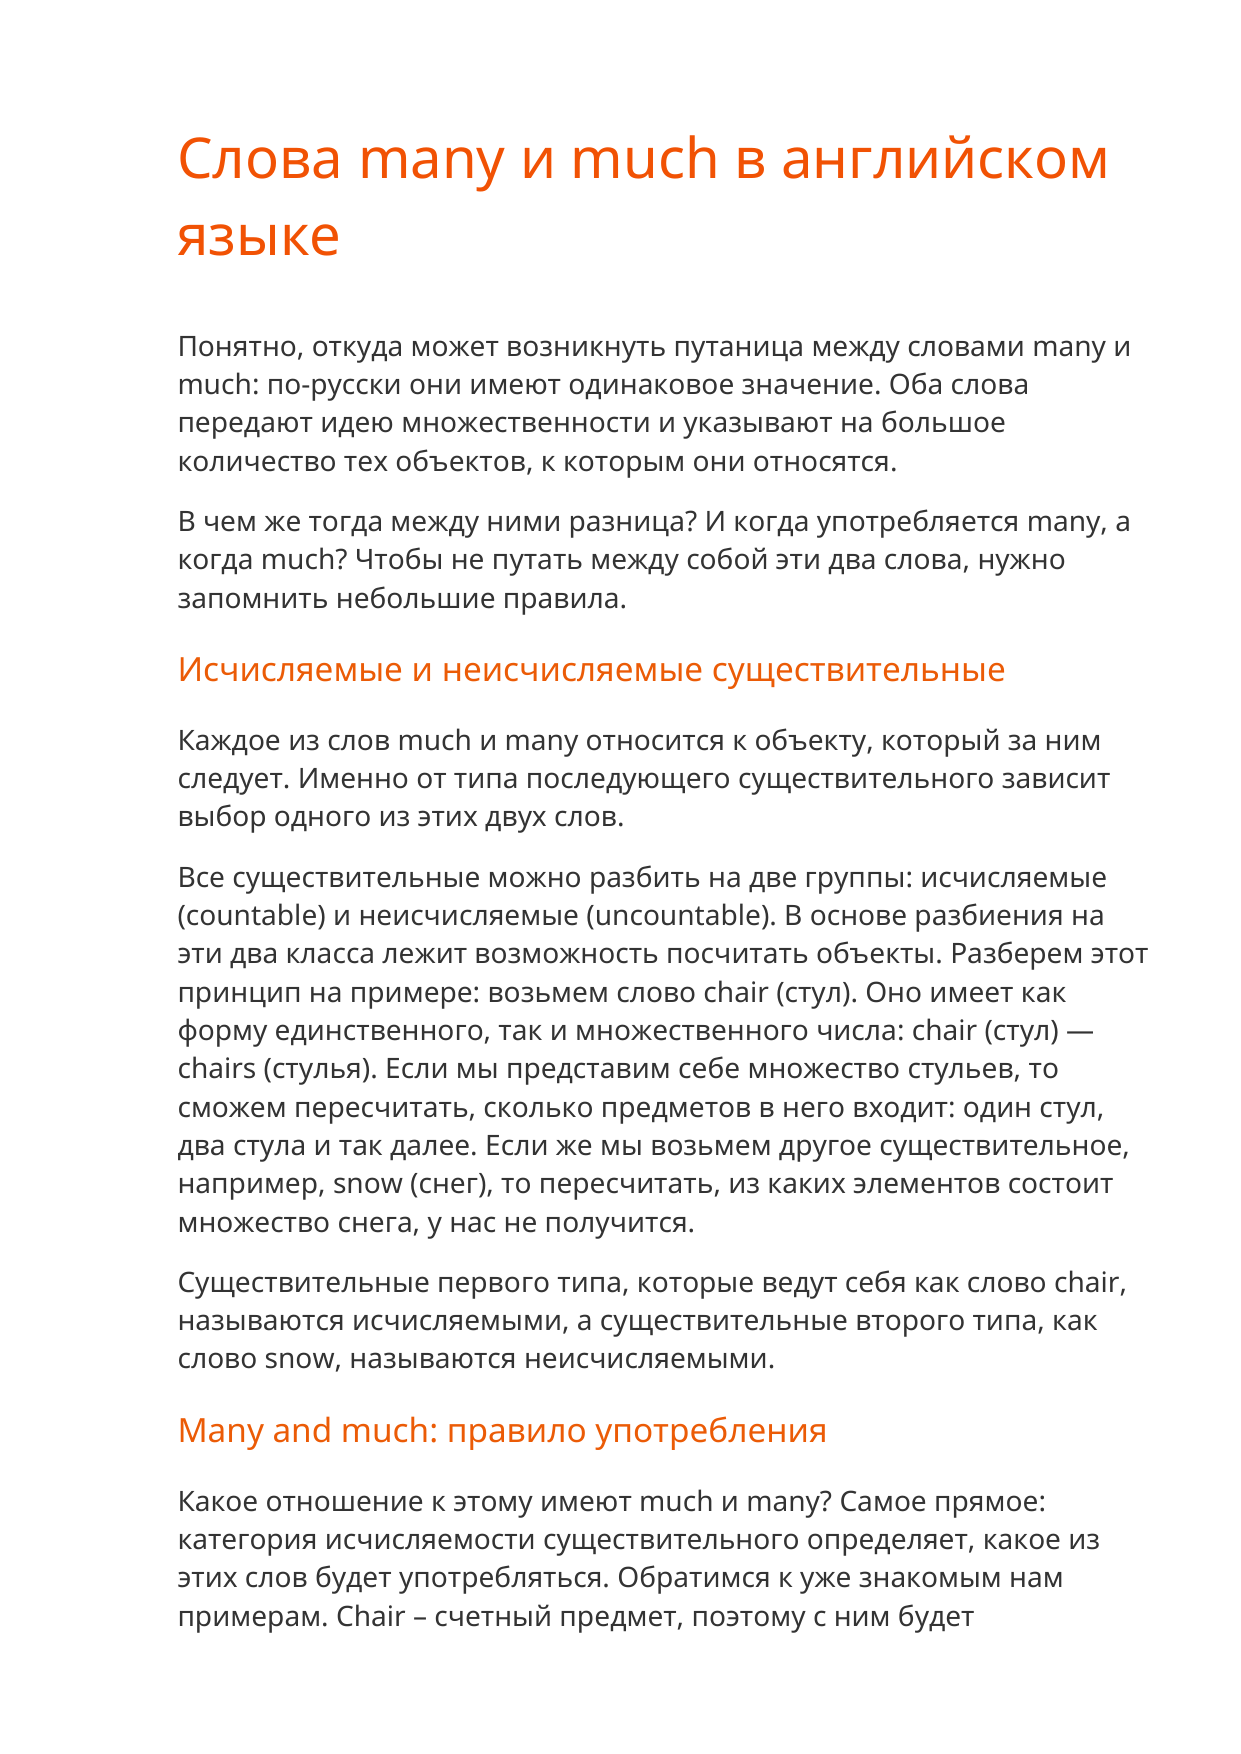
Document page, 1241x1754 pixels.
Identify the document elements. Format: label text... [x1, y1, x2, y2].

text Слова many и much в английском языке [177, 118, 1152, 271]
text Many and much: правило употребления [177, 1406, 1152, 1452]
text Существительные первого типа, которые ведут себя как слово chair, называются исчисляемыми, а существительные второго типа, как слово snow, называются неисчисляемыми. [177, 1262, 1152, 1377]
text Все существительные можно разбить на две группы: исчисляемые (countable) и неисчисляемые (uncountable). В основе разбиения на эти два класса лежит возможность посчитать объекты. Разберем этот принцип на примере: возьмем слово chair (стул). Оно имеет как форму единственного, так и множественного числа: chair (стул) — chairs (стулья). Если мы представим себе множество стульев, то сможем пересчитать, сколько предметов в него входит: один стул, два стула и так далее. Если же мы возьмем другое существительное, например, snow (снег), то пересчитать, из каких элементов состоит множество снега, у нас не получится. [177, 857, 1152, 1240]
text Понятно, откуда может возникнуть путаница между словами many и much: по-русски они имеют одинаковое значение. Оба слова передают идею множественности и указывают на большое количество тех объектов, к которым они относятся. [177, 326, 1152, 479]
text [177, 1481, 1152, 1634]
text Каждое из слов much и many относится к объекту, который за ним следует. Именно от типа последующего существительного зависит выбор одного из этих двух слов. [177, 720, 1152, 835]
text В чем же тогда между ними разница? И когда употребляется many, а когда much? Чтобы не путать между собой эти два слова, нужно запомнить небольшие правила. [177, 501, 1152, 616]
text Исчисляемые и неисчисляемые существительные [177, 646, 1152, 691]
